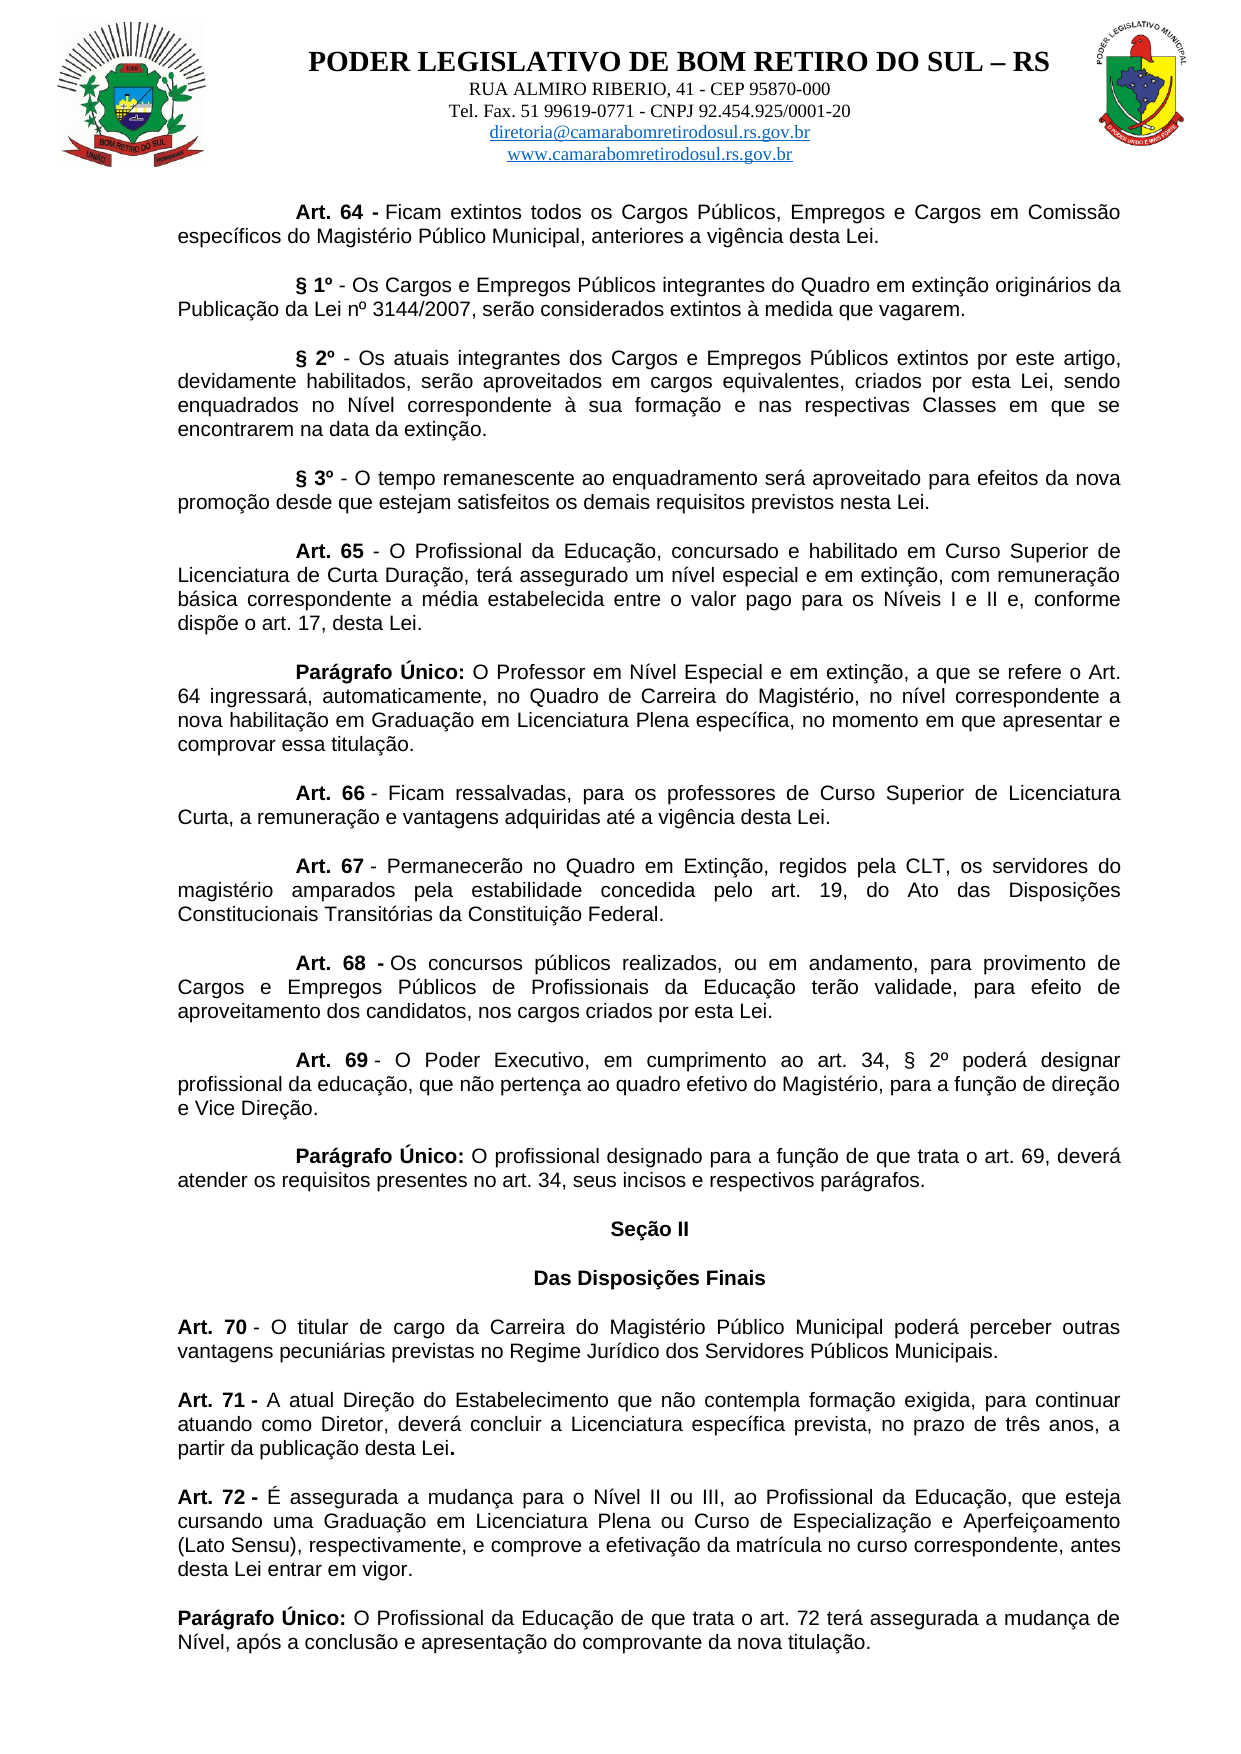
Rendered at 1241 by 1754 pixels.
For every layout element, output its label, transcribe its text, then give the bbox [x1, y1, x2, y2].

text Art. 72 - É assegurada a mudança para o Nível II ou III, ao Profissional da Educação, que esteja cursando uma Graduação em Licenciatura Plena ou Curso de Especialização e Aperfeiçoamento (Lato Sensu), respectivamente, e comprove a efetivação da matrícula no curso correspondente, antes desta Lei entrar em vigor. [177, 1485, 1122, 1581]
text § 3º - O tempo remanescente ao enquadramento será aproveitado para efeitos da nova promoção desde que estejam satisfeitos os demais requisitos previstos nesta Lei. [177, 466, 1122, 514]
picture [57, 22, 206, 167]
text Art. 65 - O Profissional da Educação, concursado e habilitado em Curso Superior de Licenciatura de Curta Duração, terá assegurado um nível especial e em extinção, com remuneração básica correspondente a média estabelecida entre o valor pago para os Níveis I e II e, conforme dispõe o art. 17, desta Lei. [177, 539, 1122, 635]
text Art. 68 - Os concursos públicos realizados, ou em andamento, para provimento de Cargos e Empregos Públicos de Profissionais da Educação terão validade, para efeito de aproveitamento dos candidatos, nos cargos criados por esta Lei. [177, 951, 1122, 1022]
text Art. 71 - A atual Direção do Estabelecimento que não contempla formação exigida, para continuar atuando como Diretor, deverá concluir a Licenciatura específica prevista, no prazo de três anos, a partir da publicação desta Lei. [177, 1388, 1122, 1460]
text Art. 70 - O titular de cargo da Carreira do Magistério Público Municipal poderá perceber outras vantagens pecuniárias previstas no Regime Jurídico dos Servidores Públicos Municipais. [177, 1315, 1122, 1363]
text Art. 69 - O Poder Executivo, em cumprimento ao art. 34, § 2º poderá designar profissional da educação, que não pertença ao quadro efetivo do Magistério, para a função de direção e Vice Direção. [177, 1047, 1122, 1119]
text Parágrafo Único: O Professor em Nível Especial e em extinção, a que se refere o Art. 64 ingressará, automaticamente, no Quadro de Carreira do Magistério, no nível correspondente a nova habilitação em Graduação em Licenciatura Plena específica, no momento em que apresentar e comprovar essa titulação. [177, 660, 1122, 756]
text § 2º - Os atuais integrantes dos Cargos e Empregos Públicos extintos por este artigo, devidamente habilitados, serão aproveitados em cargos equivalentes, criados por esta Lei, sendo enquadrados no Nível correspondente à sua formação e nas respectivas Classes em que se encontrarem na data da extinção. [177, 345, 1122, 441]
text Art. 66 - Ficam ressalvadas, para os professores de Curso Superior de Licenciatura Curta, a remuneração e vantagens adquiridas até a vigência desta Lei. [177, 781, 1122, 829]
text § 1º - Os Cargos e Empregos Públicos integrantes do Quadro em extinção originários da Publicação da Lei nº 3144/2007, serão considerados extintos à medida que vagarem. [177, 272, 1122, 320]
text Art. 64 - Ficam extintos todos os Cargos Públicos, Empregos e Cargos em Comissão específicos do Magistério Público Municipal, anteriores a vigência desta Lei. [177, 199, 1122, 247]
text Parágrafo Único: O Profissional da Educação de que trata o art. 72 terá assegurada a mudança de Nível, após a conclusão e apresentação do comprovante da nova titulação. [177, 1606, 1122, 1654]
text Art. 67 - Permanecerão no Quadro em Extinção, regidos pela CLT, os servidores do magistério amparados pela estabilidade concedida pelo art. 19, do Ato das Disposições Constitucionais Transitórias da Constituição Federal. [177, 854, 1122, 926]
text Parágrafo Único: O profissional designado para a função de que trata o art. 69, deverá atender os requisitos presentes no art. 34, seus incisos e respectivos parágrafos. [177, 1144, 1122, 1192]
text Das Disposições Finais [177, 1266, 1122, 1290]
text Seção II [177, 1217, 1122, 1241]
picture [1096, 21, 1186, 146]
